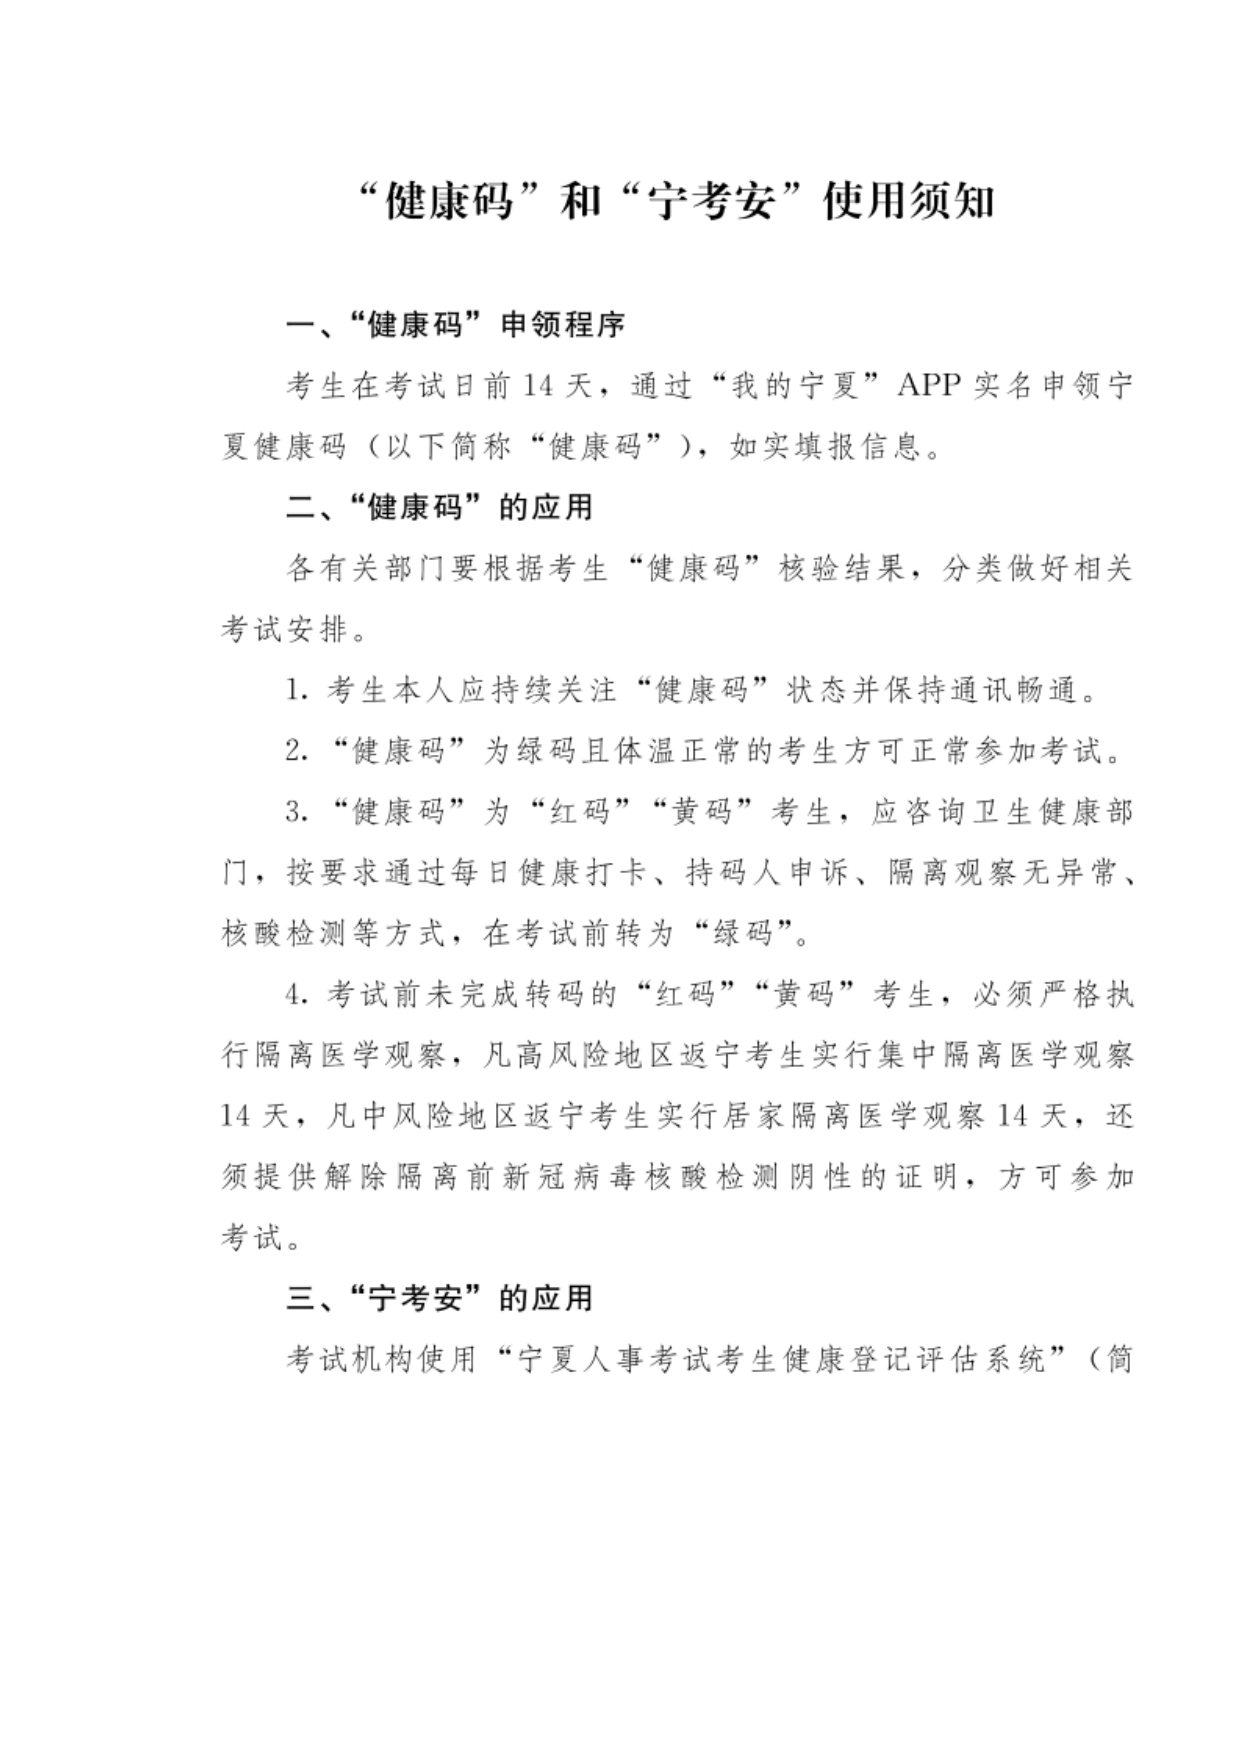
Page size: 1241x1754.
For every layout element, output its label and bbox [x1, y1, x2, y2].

picture [187, 162, 1169, 1408]
